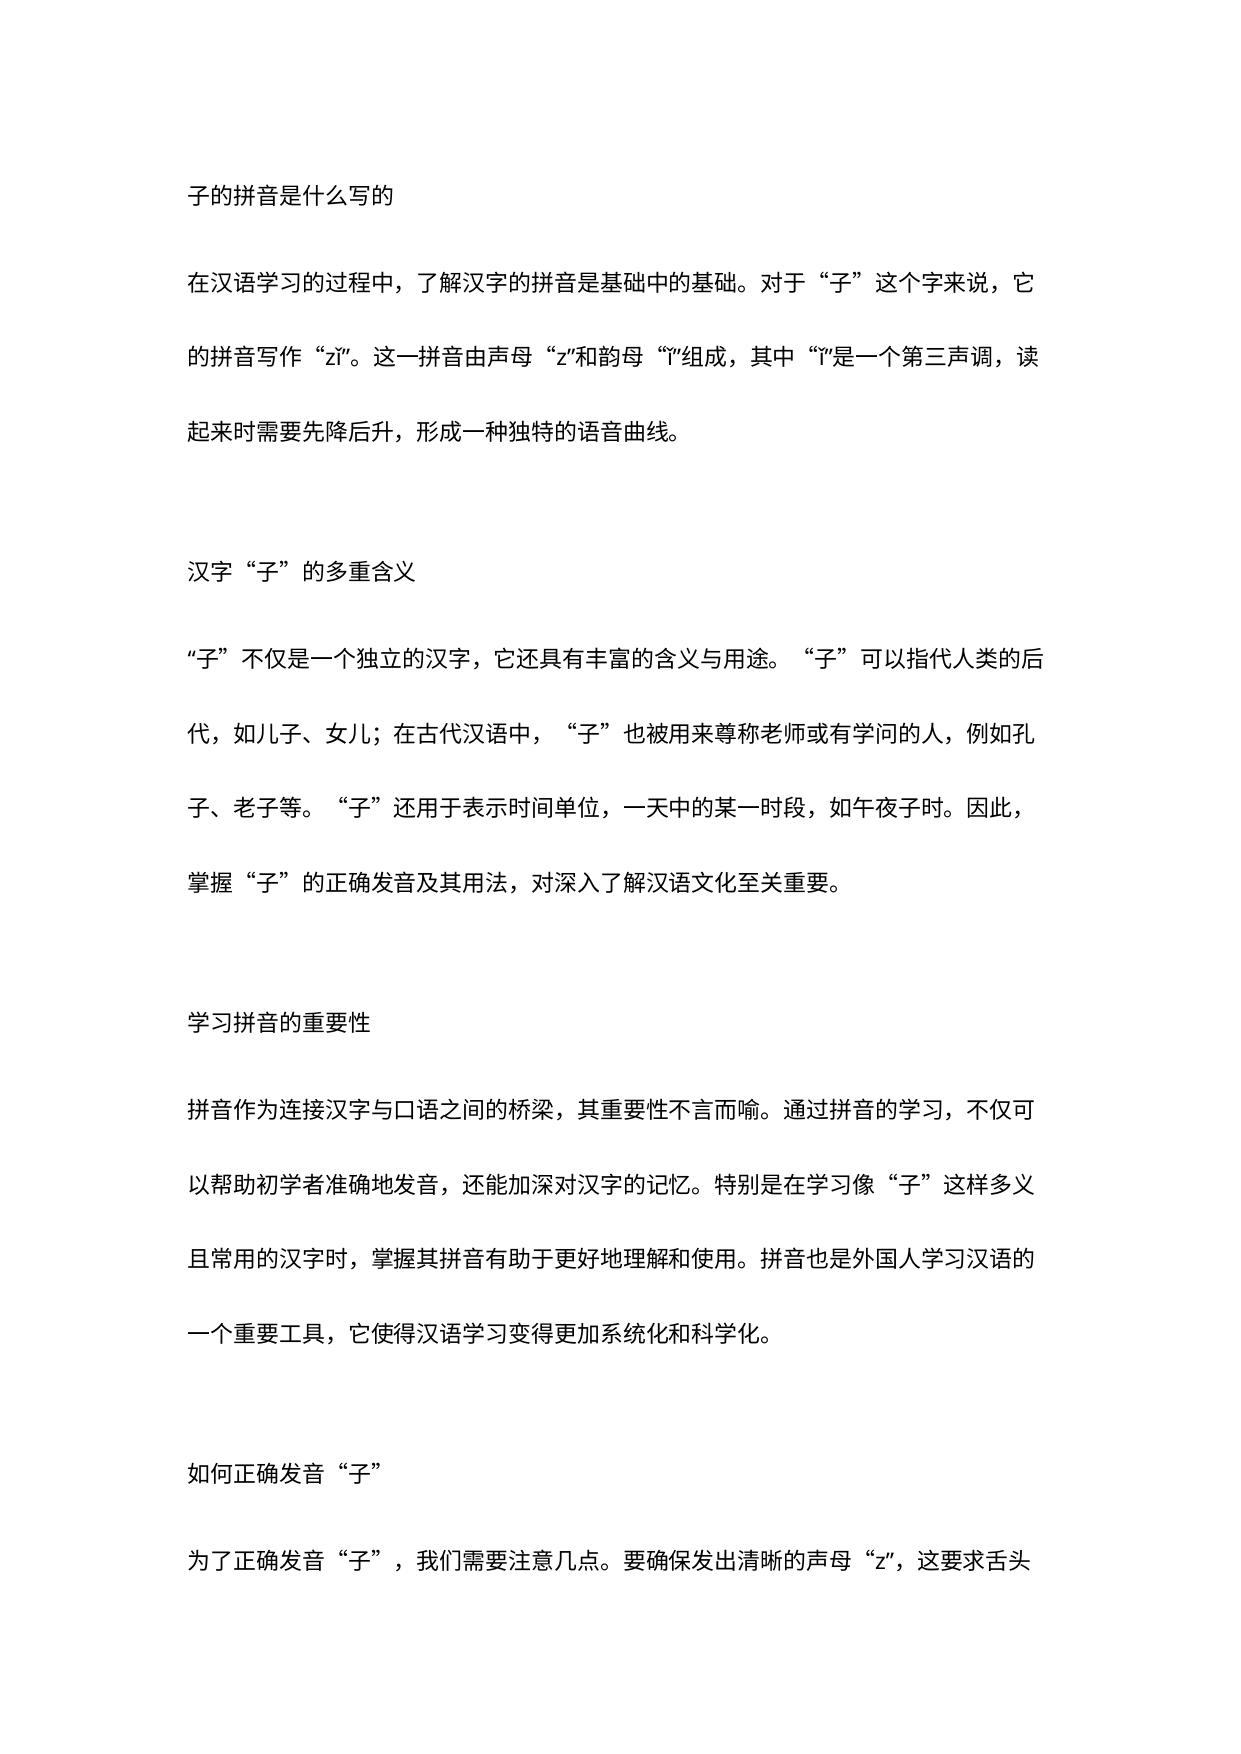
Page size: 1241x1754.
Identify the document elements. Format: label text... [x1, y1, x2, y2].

text 如何正确发音“子” [187, 1440, 1053, 1505]
text 在汉语学习的过程中，了解汉字的拼音是基础中的基础。对于“子”这个字来说，它的拼音写作“zǐ”。这一拼音由声母“z”和韵母“ǐ”组成，其中“ǐ”是一个第三声调，读起来时需要先降后升，形成一种独特的语音曲线。 [187, 248, 1053, 463]
text 拼音作为连接汉字与口语之间的桥梁，其重要性不言而喻。通过拼音的学习，不仅可以帮助初学者准确地发音，还能加深对汉字的记忆。特别是在学习像“子”这样多义且常用的汉字时，掌握其拼音有助于更好地理解和使用。拼音也是外国人学习汉语的一个重要工具，它使得汉语学习变得更加系统化和科学化。 [187, 1076, 1053, 1365]
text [187, 1527, 1053, 1592]
text 子的拼音是什么写的 [187, 162, 1053, 227]
text “子”不仅是一个独立的汉字，它还具有丰富的含义与用途。“子”可以指代人类的后代，如儿子、女儿；在古代汉语中，“子”也被用来尊称老师或有学问的人，例如孔子、老子等。“子”还用于表示时间单位，一天中的某一时段，如午夜子时。因此，掌握“子”的正确发音及其用法，对深入了解汉语文化至关重要。 [187, 625, 1053, 914]
text 汉字“子”的多重含义 [187, 538, 1053, 603]
text 学习拼音的重要性 [187, 989, 1053, 1054]
